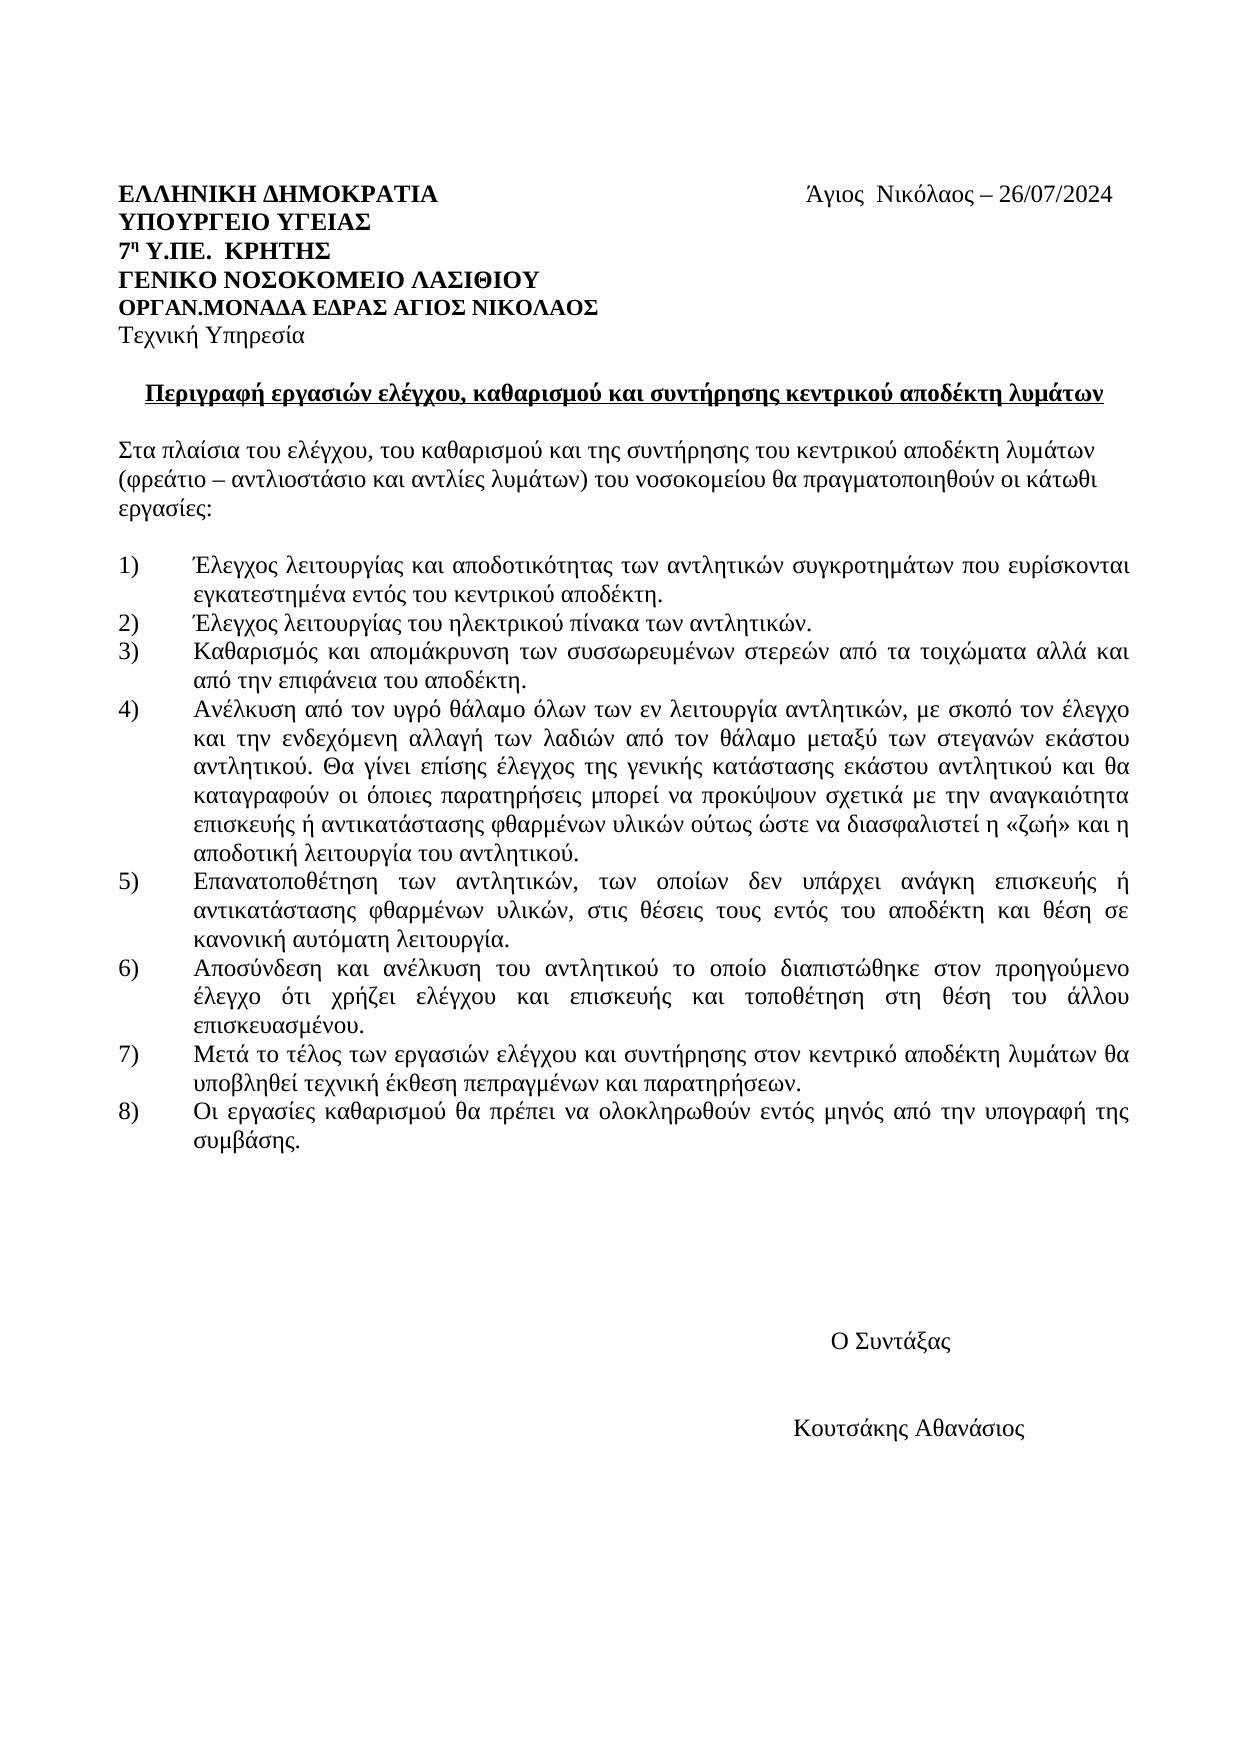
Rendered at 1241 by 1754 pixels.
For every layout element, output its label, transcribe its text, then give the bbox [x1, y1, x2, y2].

list Επανατοποθέτηση των αντλητικών, των οποίων δεν υπάρχει ανάγκη επισκευής ή αντικατάστασης φθαρμένων υλικών, στις θέσεις τους εντός του αποδέκτη και θέση σε κανονική αυτόματη λειτουργία. [118, 866, 1131, 953]
list Καθαρισμός και απομάκρυνση των συσσωρευμένων στερεών από τα τοιχώματα αλλά και από την επιφάνεια του αποδέκτη. [118, 636, 1131, 694]
list Μετά το τέλος των εργασιών ελέγχου και συντήρησης στον κεντρικό αποδέκτη λυμάτων θα υποβληθεί τεχνική έκθεση πεπραγμένων και παρατηρήσεων. [118, 1039, 1131, 1096]
text ΕΛΛΗΝΙΚΗ ΔΗΜΟΚΡΑΤΙΑ Άγιος Νικόλαος – 26/07/2024 [118, 179, 1131, 207]
text ΥΠOΥΡΓΕΙΟ ΥΓΕΙΑΣ [118, 207, 1131, 236]
list Κουτσάκης Αθανάσιος [793, 1413, 1167, 1470]
text ΓΕΝΙΚΟ ΝΟΣΟΚΟΜΕΙΟ ΛΑΣΙΘΙΟΥ [118, 265, 1131, 294]
list Ο Συντάξας [193, 1326, 1167, 1355]
list Έλεγχος λειτουργίας του ηλεκτρικού πίνακα των αντλητικών. [118, 608, 1131, 636]
subtitle ΟΡΓΑΝ.ΜΟΝΑΔΑ ΕΔΡΑΣ ΑΓΙΟΣ ΝΙΚΟΛΑΟΣ [118, 294, 1131, 320]
text 7η Υ.ΠΕ. ΚΡΗΤΗΣ [118, 236, 1131, 265]
text Τεχνική Υπηρεσία [118, 320, 1131, 349]
text Στα πλαίσια του ελέγχου, του καθαρισμού και της συντήρησης του κεντρικού αποδέκτη λυμάτων (φρεάτιο – αντλιοστάσιο και αντλίες λυμάτων) του νοσοκομείου θα πραγματοποιηθούν οι κάτωθι εργασίες: [118, 435, 1131, 521]
list Οι εργασίες καθαρισμού θα πρέπει να ολοκληρωθούν εντός μηνός από την υπογραφή της συμβάσης. [118, 1096, 1131, 1154]
subtitle Περιγραφή εργασιών ελέγχου, καθαρισμού και συντήρησης κεντρικού αποδέκτη λυμάτων [118, 378, 1131, 406]
list Αποσύνδεση και ανέλκυση του αντλητικού το οποίο διαπιστώθηκε στον προηγούμενο έλεγχο ότι χρήζει ελέγχου και επισκευής και τοποθέτηση στη θέση του άλλου επισκευασμένου. [118, 953, 1131, 1039]
list Ανέλκυση από τον υγρό θάλαμο όλων των εν λειτουργία αντλητικών, με σκοπό τον έλεγχο και την ενδεχόμενη αλλαγή των λαδιών από τον θάλαμο μεταξύ των στεγανών εκάστου αντλητικού. Θα γίνει επίσης έλεγχος της γενικής κατάστασης εκάστου αντλητικού και θα καταγραφούν οι όποιες παρατηρήσεις μπορεί να προκύψουν σχετικά με την αναγκαιότητα επισκευής ή αντικατάστασης φθαρμένων υλικών ούτως ώστε να διασφαλιστεί η «ζωή» και η αποδοτική λειτουργία του αντλητικού. [118, 694, 1131, 866]
list Έλεγχος λειτουργίας και αποδοτικότητας των αντλητικών συγκροτημάτων που ευρίσκονται εγκατεστημένα εντός του κεντρικού αποδέκτη. [118, 550, 1131, 608]
